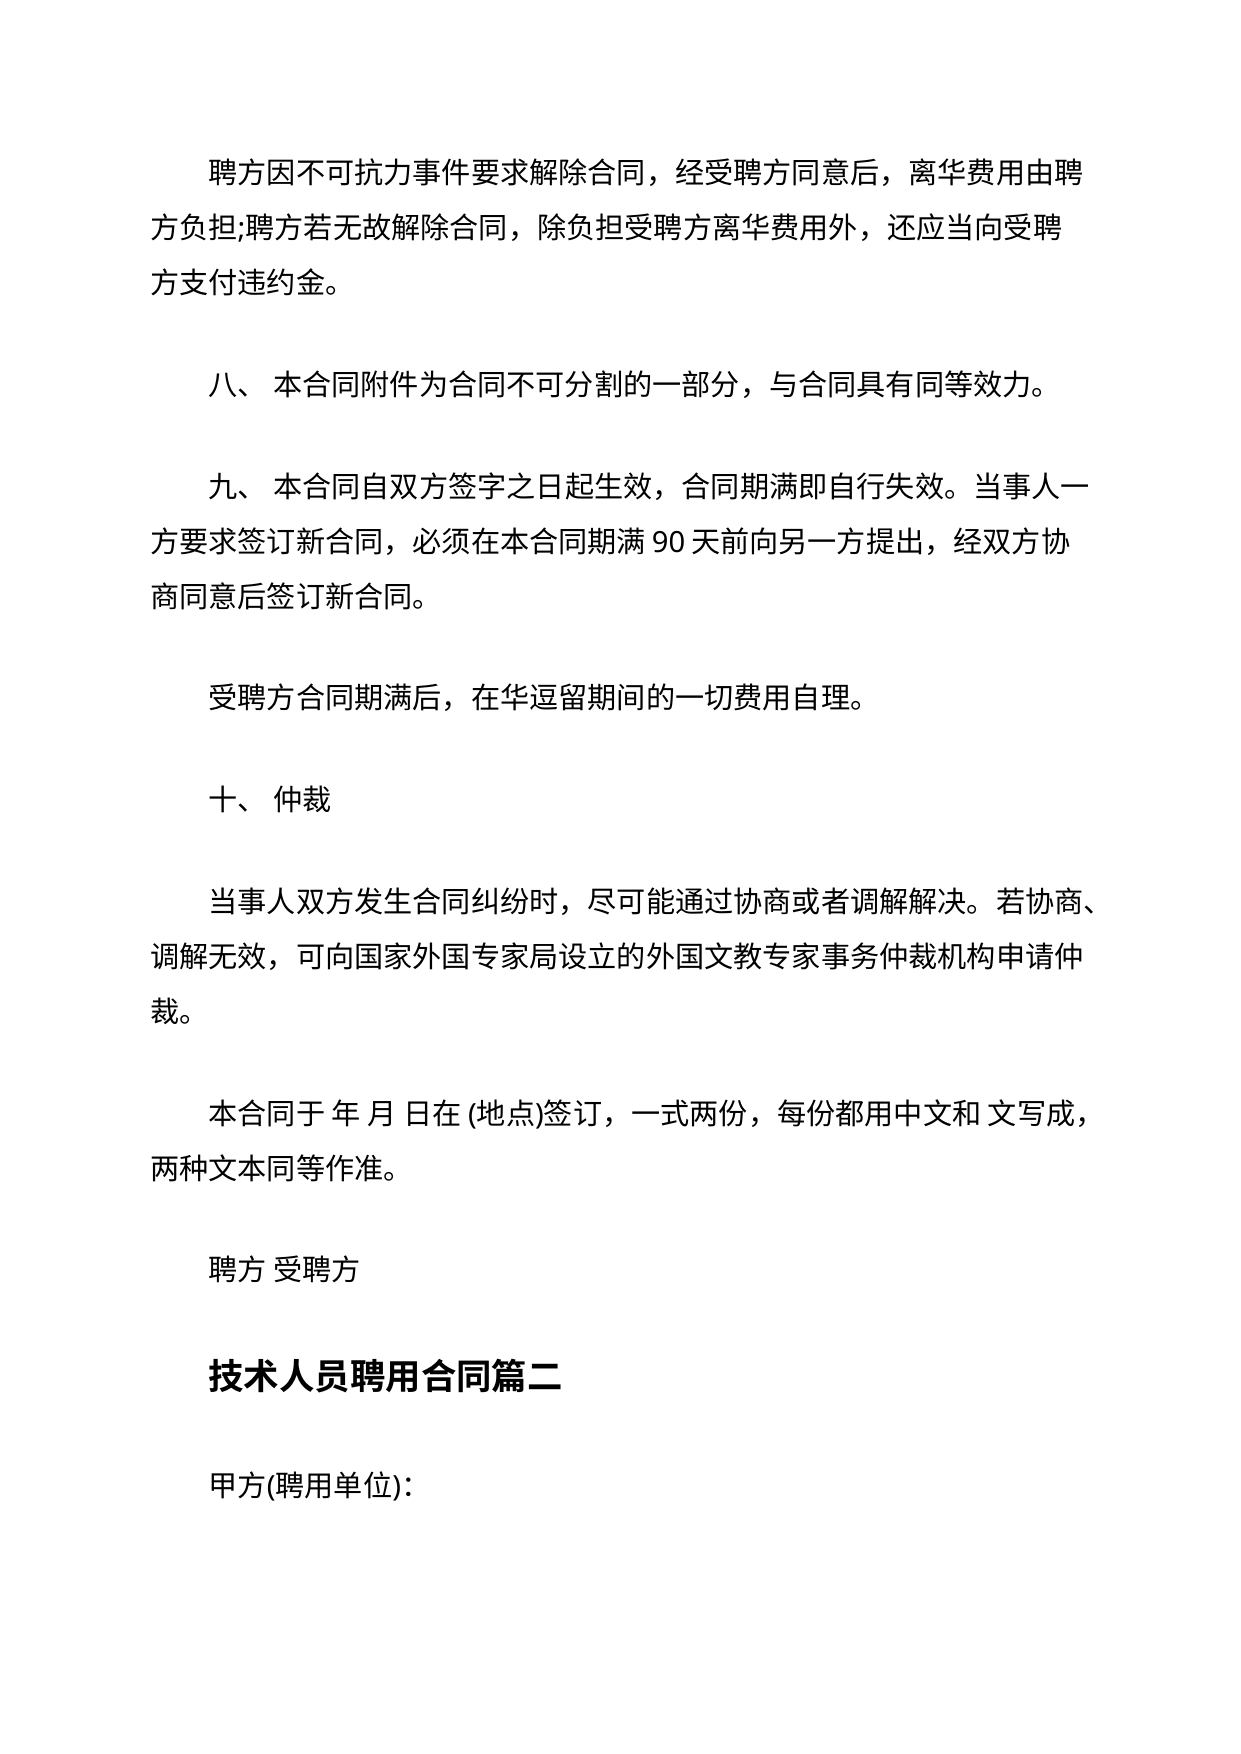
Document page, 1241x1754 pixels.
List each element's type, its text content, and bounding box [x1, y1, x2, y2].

text 当事人双方发生合同纠纷时，尽可能通过协商或者调解解决。若协商、调解无效，可向国家外国专家局设立的外国文教专家事务仲裁机构申请仲裁。 [150, 879, 1090, 1031]
text 聘方 受聘方 [150, 1247, 1090, 1289]
text 受聘方合同期满后，在华逗留期间的一切费用自理。 [150, 675, 1090, 717]
text 八、 本合同附件为合同不可分割的一部分，与合同具有同等效力。 [150, 362, 1090, 404]
text 甲方(聘用单位)： [150, 1462, 1090, 1504]
text 本合同于 年 月 日在 (地点)签订，一式两份，每份都用中文和 文写成，两种文本同等作准。 [150, 1090, 1090, 1187]
text 十、 仲裁 [150, 777, 1090, 819]
text 九、 本合同自双方签字之日起生效，合同期满即自行失效。当事人一方要求签订新合同，必须在本合同期满90天前向另一方提出，经双方协商同意后签订新合同。 [150, 463, 1090, 616]
text 聘方因不可抗力事件要求解除合同，经受聘方同意后，离华费用由聘方负担;聘方若无故解除合同，除负担受聘方离华费用外，还应当向受聘方支付违约金。 [150, 150, 1090, 302]
text 技术人员聘用合同篇二 [150, 1349, 1090, 1400]
